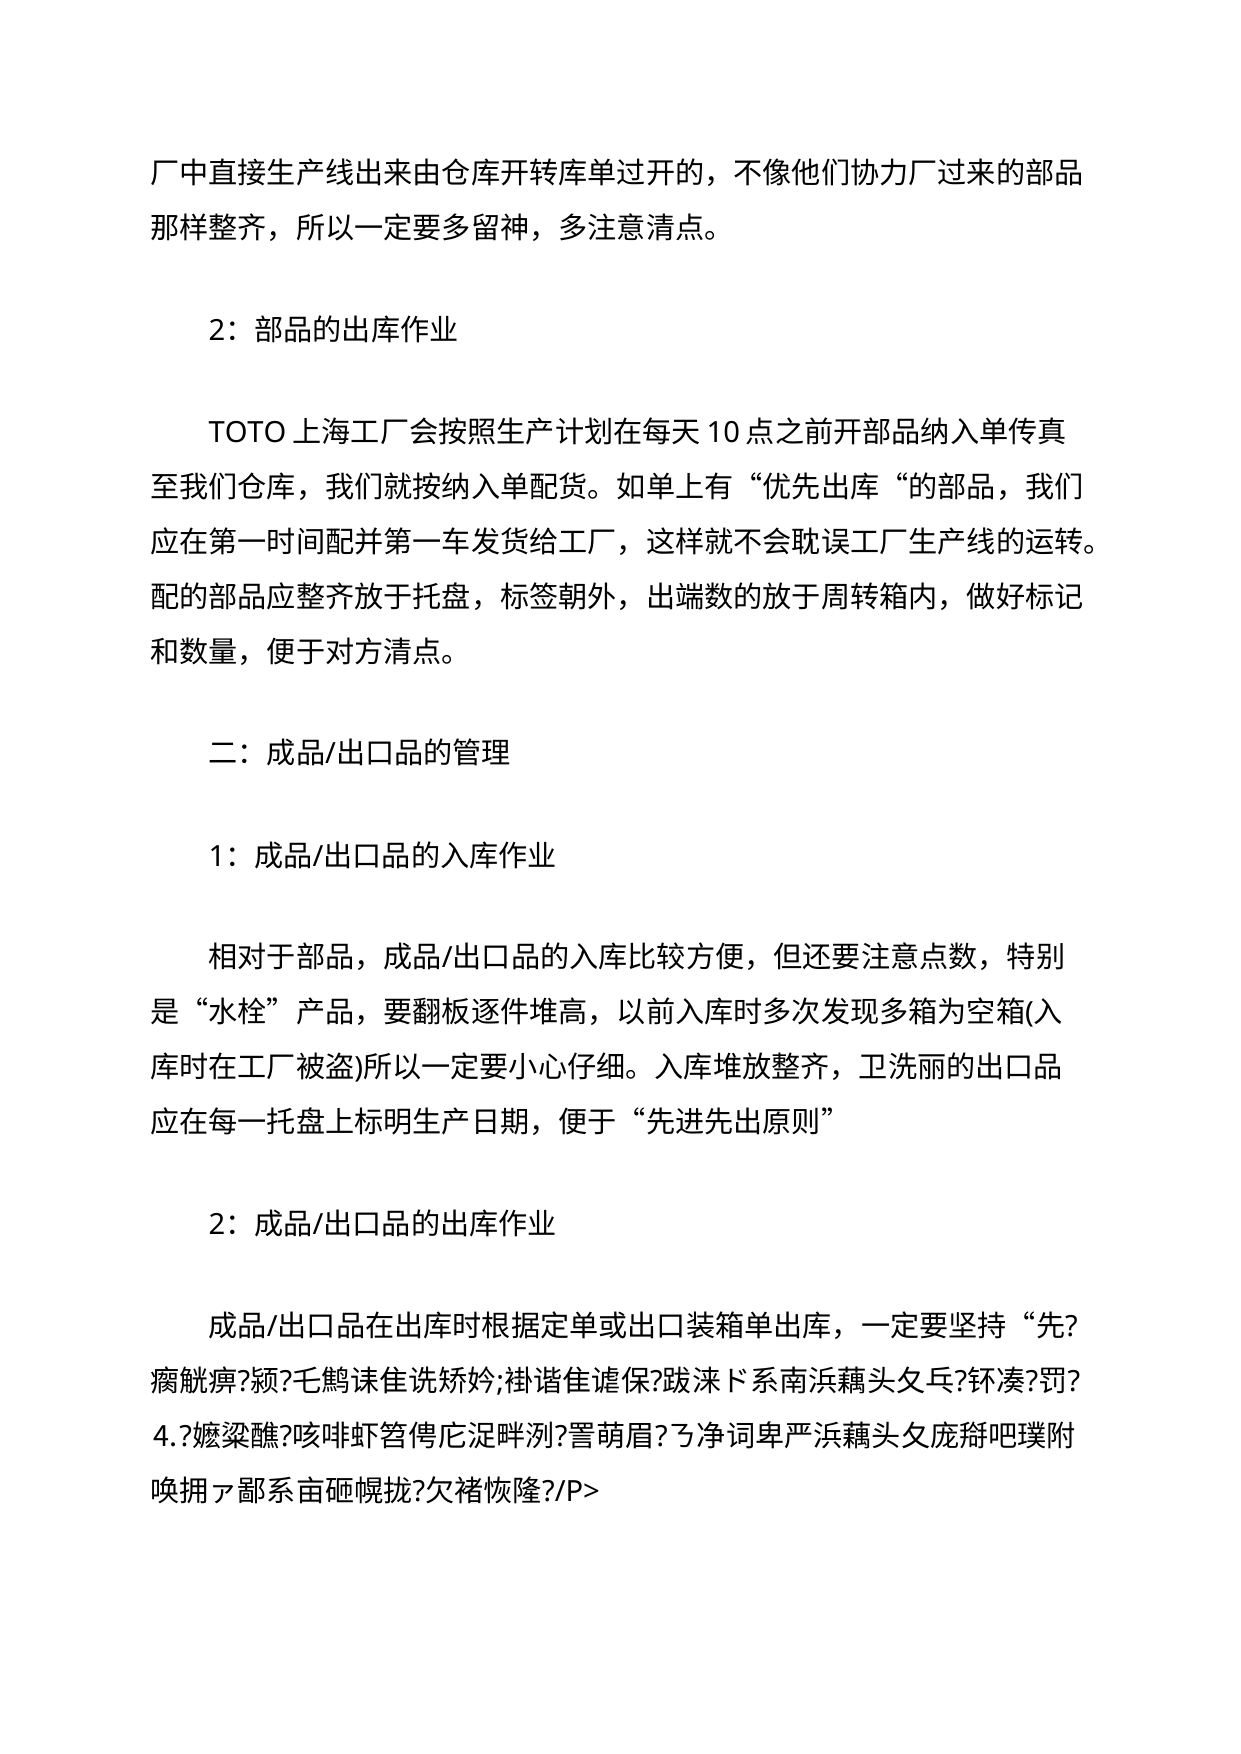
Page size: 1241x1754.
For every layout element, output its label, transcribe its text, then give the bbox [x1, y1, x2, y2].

text 相对于部品，成品/出口品的入库比较方便，但还要注意点数，特别是“水栓”产品，要翻板逐件堆高，以前入库时多次发现多箱为空箱(入库时在工厂被盗)所以一定要小心仔细。入库堆放整齐，卫洗丽的出口品应在每一托盘上标明生产日期，便于“先进先出原则” [150, 934, 1090, 1141]
text 2：部品的出库作业 [150, 307, 1090, 349]
text 1：成品/出口品的入库作业 [150, 832, 1090, 874]
text 二：成品/出口品的管理 [150, 730, 1090, 772]
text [150, 150, 1090, 247]
text TOTO上海工厂会按照生产计划在每天10点之前开部品纳入单传真至我们仓库，我们就按纳入单配货。如单上有“优先出库“的部品，我们应在第一时间配并第一车发货给工厂，这样就不会耽误工厂生产线的运转。配的部品应整齐放于托盘，标签朝外，出端数的放于周转箱内，做好标记和数量，便于对方清点。 [150, 409, 1090, 671]
text 2：成品/出口品的出库作业 [150, 1201, 1090, 1243]
text 成品/出口品在出库时根据定单或出口装箱单出库，一定要坚持“先?瘸觥痹?颍?乇鹪诔隹诜矫妗;褂谐隹谑保?跋涞ド系南浜藕头夂乓?钚凑?罚?⒋?嬷粱醮?咳啡虾笤俜庀浞畔洌?詈萌眉?ㄋ净词卑严浜藕头夂庞搿吧璞附唤拥ァ鄙系亩砸幌拢?欠褚恢隆?/P> [150, 1303, 1090, 1510]
